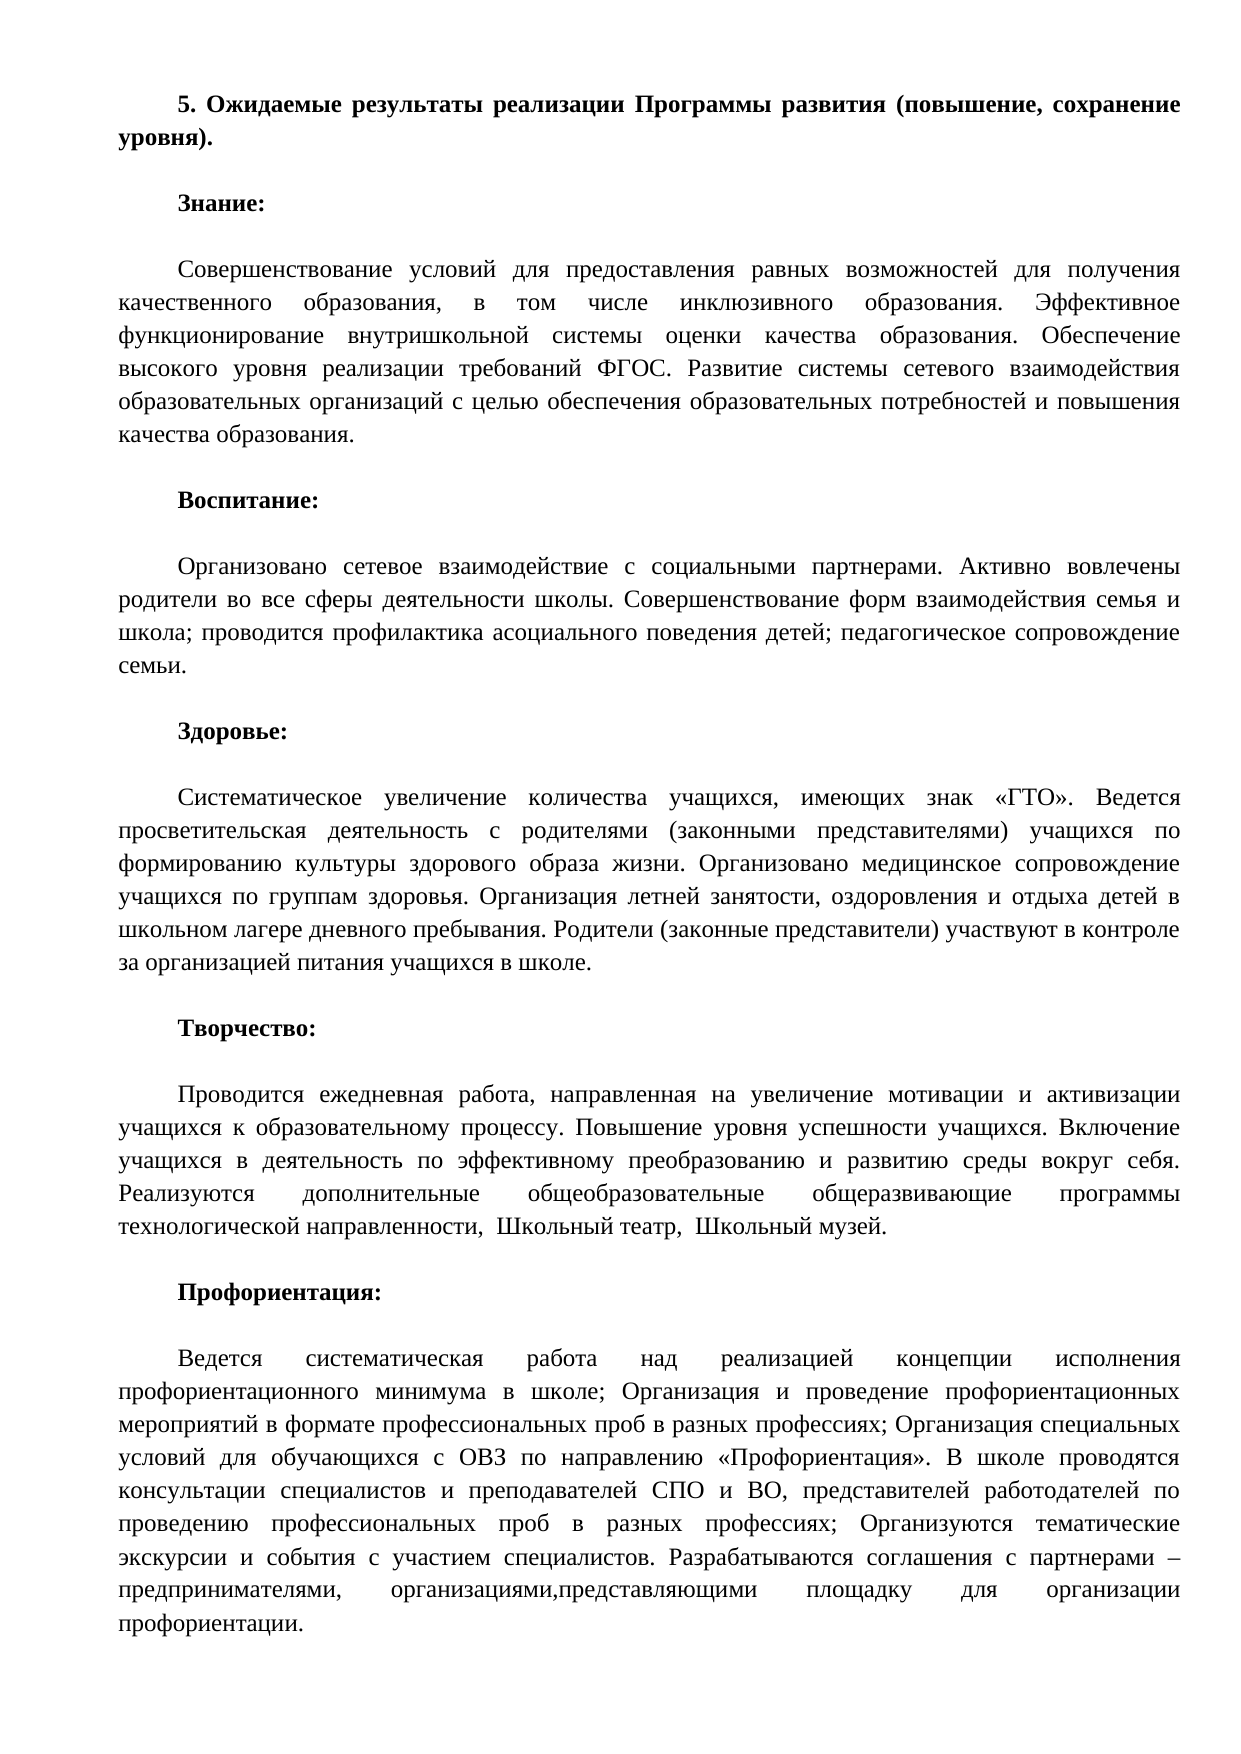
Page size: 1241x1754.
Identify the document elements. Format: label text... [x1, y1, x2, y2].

text Здоровье: [118, 716, 1181, 745]
text Профориентация: [118, 1277, 1181, 1306]
text Творчество: [118, 1013, 1181, 1042]
text Проводится ежедневная работа, направленная на увеличение мотивации и активизации учащихся к образовательному процессу. Повышение уровня успешности учащихся. Включение учащихся в деятельность по эффективному преобразованию и развитию среды вокруг себя. Реализуются дополнительные общеобразовательные общеразвивающие программы технологической направленности, Школьный театр, Школьный музей. [118, 1079, 1181, 1240]
text Организовано сетевое взаимодействие с социальными партнерами. Активно вовлечены родители во все сферы деятельности школы. Совершенствование форм взаимодействия семья и школа; проводится профилактика асоциального поведения детей; педагогическое сопровождение семьи. [118, 551, 1181, 679]
text 5. Ожидаемые результаты реализации Программы развития (повышение, сохранение уровня). [118, 89, 1181, 150]
text Знание: [118, 188, 1181, 216]
text Ведется систематическая работа над реализацией концепции исполнения профориентационного минимума в школе; Организация и проведение профориентационных мероприятий в формате профессиональных проб в разных профессиях; Организация специальных условий для обучающихся с ОВЗ по направлению «Профориентация». В школе проводятся консультации специалистов и преподавателей СПО и ВО, представителей работодателей по проведению профессиональных проб в разных профессиях; Организуются тематические экскурсии и события с участием специалистов. Разрабатываются соглашения с партнерами – предпринимателями, организациями,представляющими площадку для организации профориентации. [118, 1343, 1181, 1636]
text Совершенствование условий для предоставления равных возможностей для получения качественного образования, в том числе инклюзивного образования. Эффективное функционирование внутришкольной системы оценки качества образования. Обеспечение высокого уровня реализации требований ФГОС. Развитие системы сетевого взаимодействия образовательных организаций с целью обеспечения образовательных потребностей и повышения качества образования. [118, 254, 1181, 448]
text Систематическое увеличение количества учащихся, имеющих знак «ГТО». Ведется просветительская деятельность с родителями (законными представителями) учащихся по формированию культуры здорового образа жизни. Организовано медицинское сопровождение учащихся по группам здоровья. Организация летней занятости, оздоровления и отдыха детей в школьном лагере дневного пребывания. Родители (законные представители) участвуют в контроле за организацией питания учащихся в школе. [118, 782, 1181, 976]
text Воспитание: [118, 485, 1181, 514]
